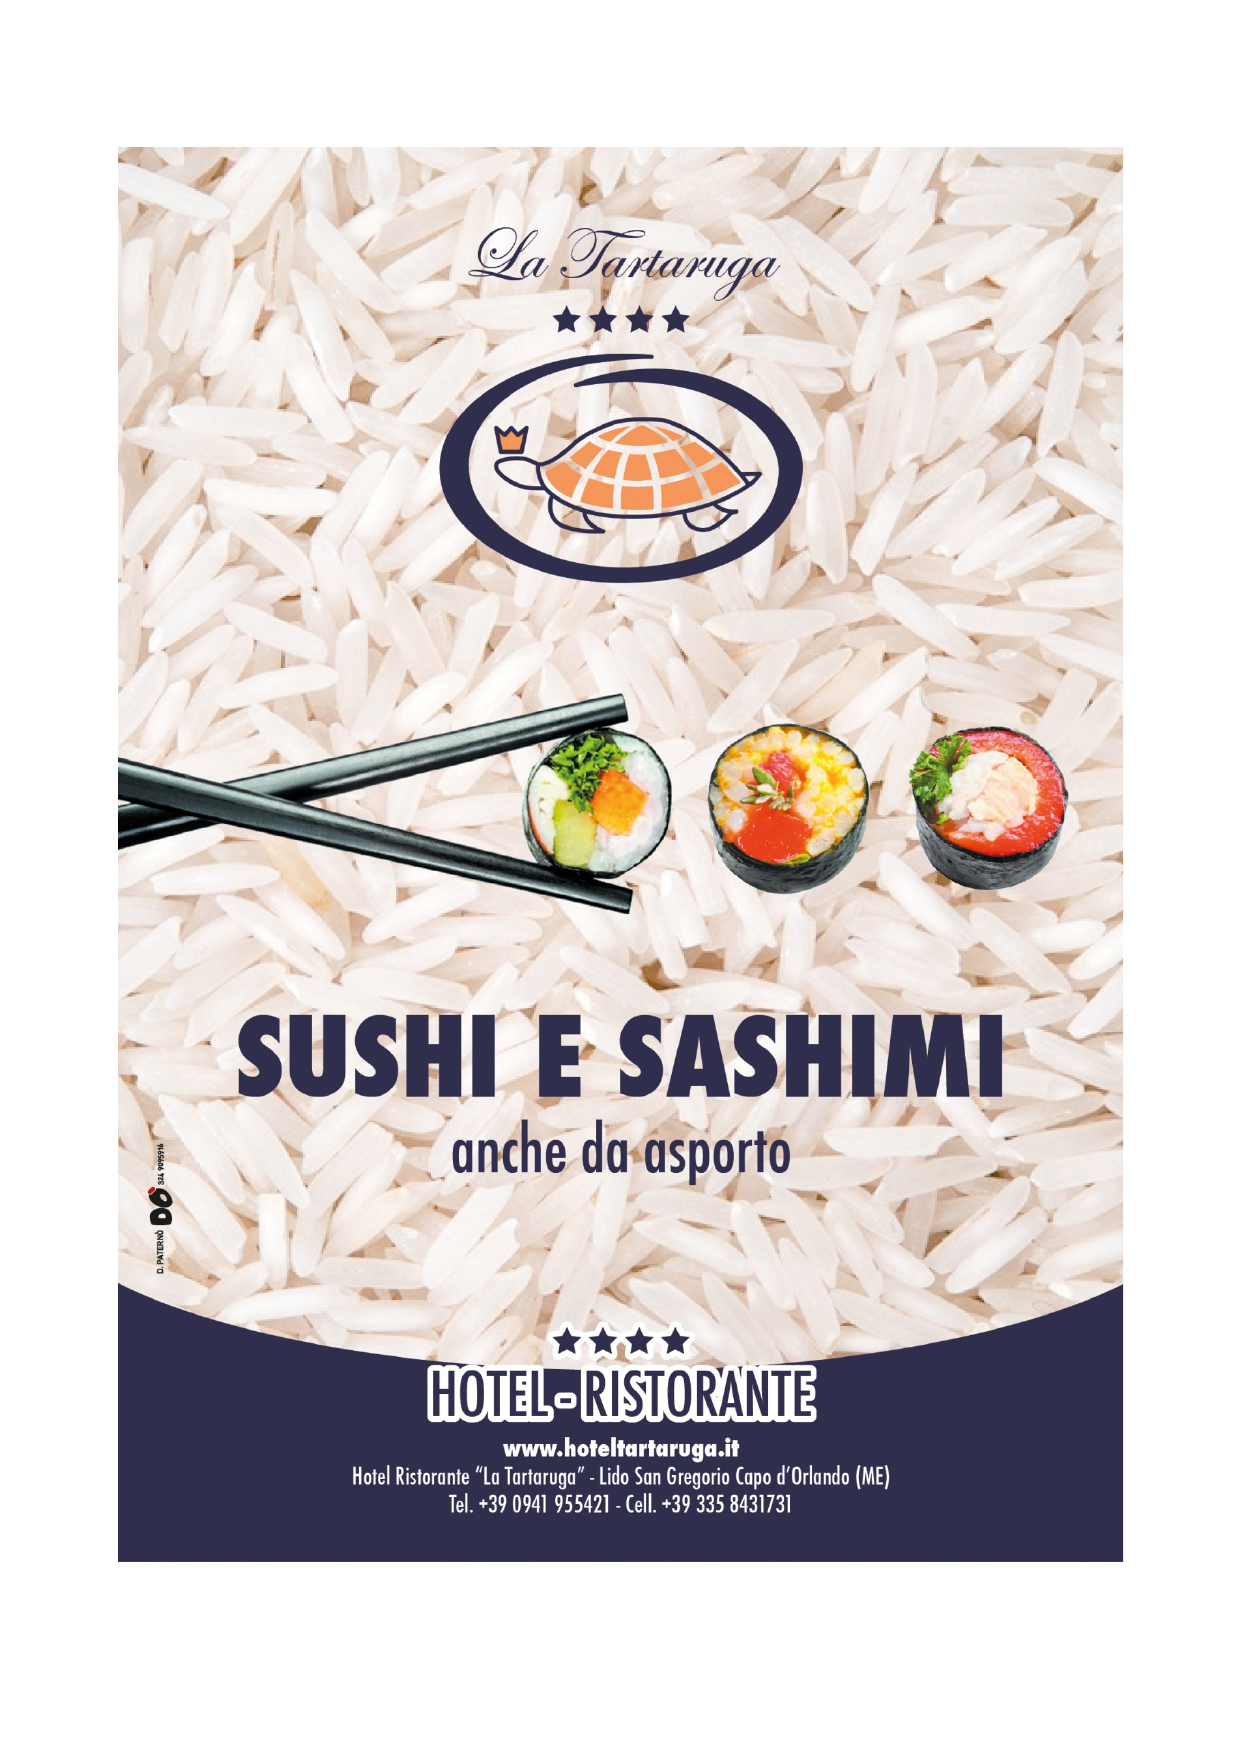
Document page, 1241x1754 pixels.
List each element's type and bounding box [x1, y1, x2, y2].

picture [118, 147, 1124, 1562]
